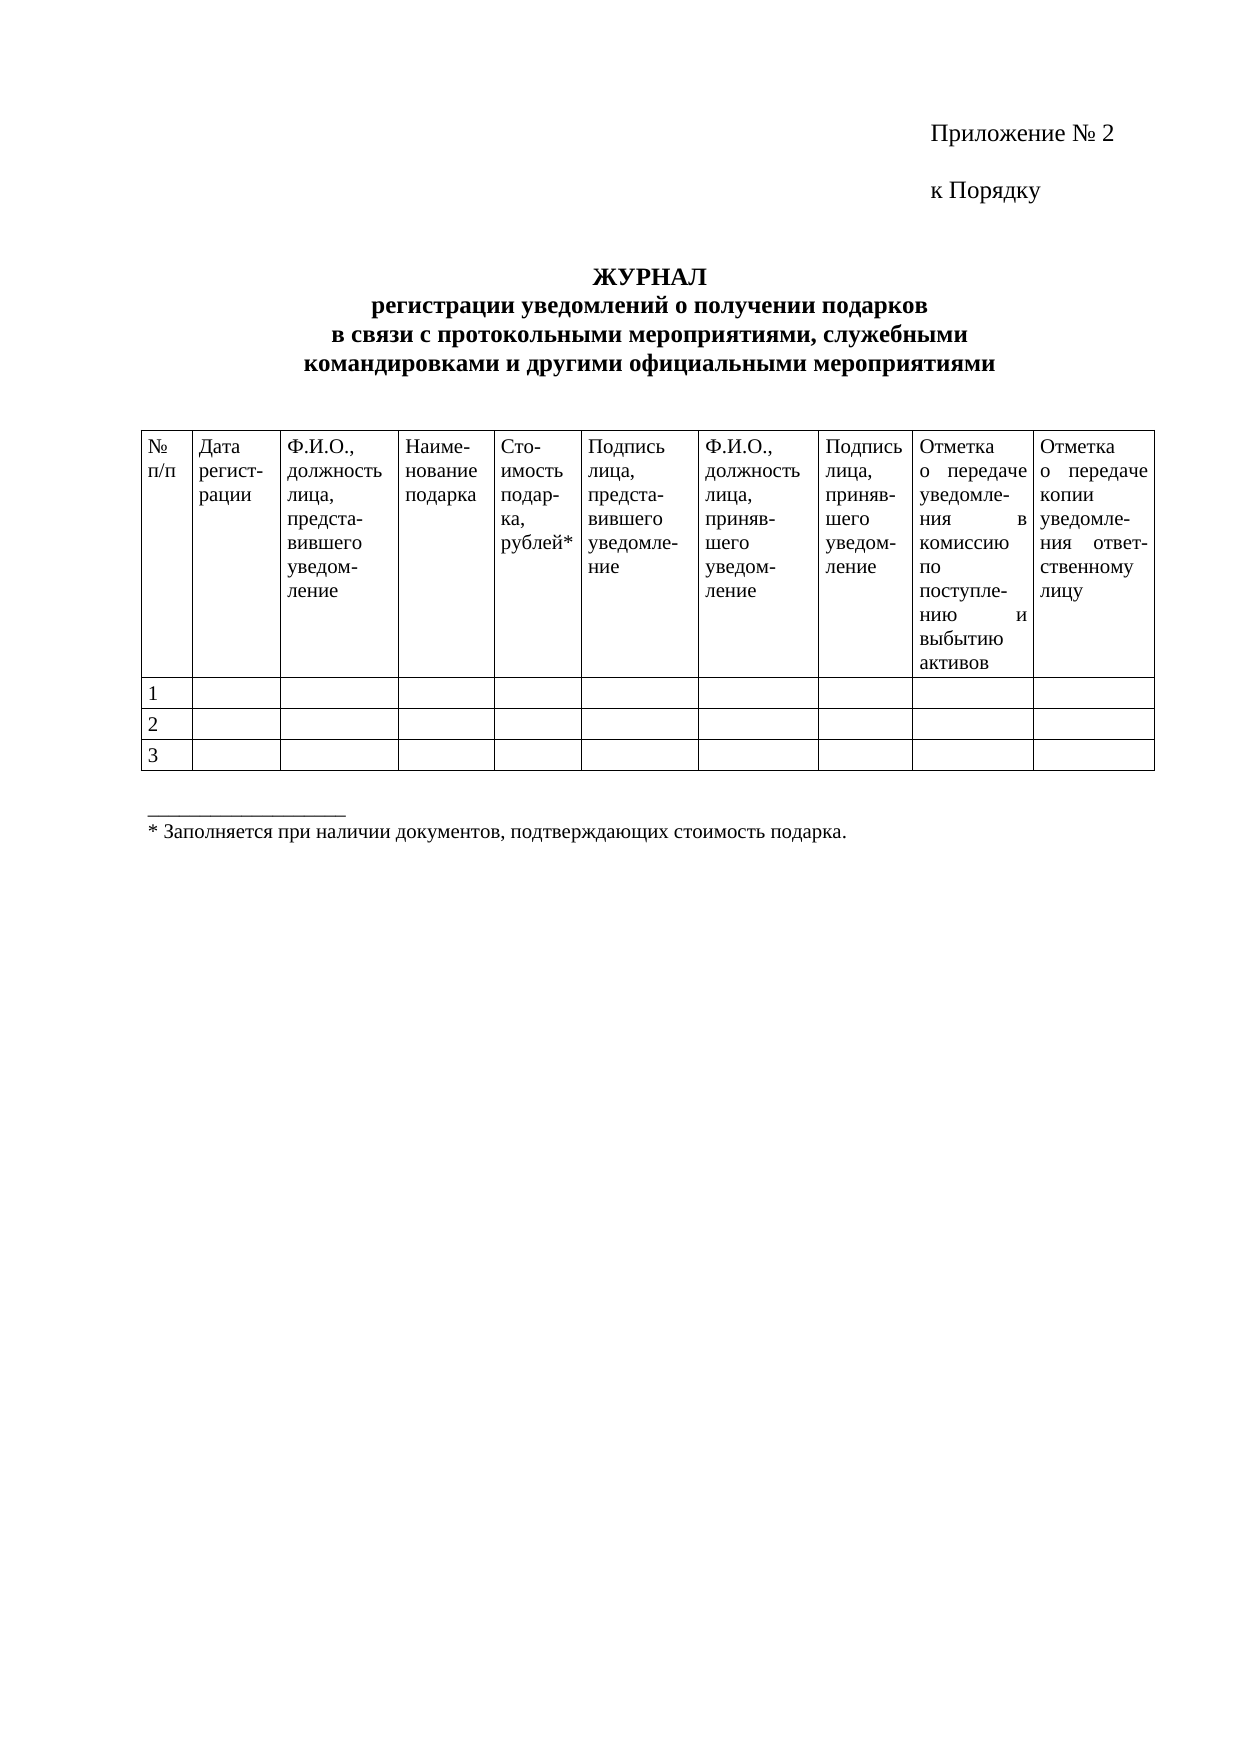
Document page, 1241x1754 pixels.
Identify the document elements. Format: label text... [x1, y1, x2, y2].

table_header Подпись лица, приняв-шего уведом-ление [819, 431, 912, 677]
table_cell [582, 709, 698, 739]
table_cell [495, 678, 581, 708]
table_cell [193, 678, 280, 708]
text регистрации уведомлений о получении подарков [148, 291, 1152, 319]
text * Заполняется при наличии документов, подтверждающих стоимость подарка. [148, 819, 1152, 843]
table_cell [913, 709, 1033, 739]
table_cell [495, 709, 581, 739]
table_header Подпись лица, предста- вившего уведомле-ние [582, 431, 698, 677]
table_cell [281, 709, 398, 739]
table_cell [699, 740, 818, 770]
table_header Ф.И.О., должность лица, приняв-шего уведом-ление [699, 431, 818, 677]
text ЖУРНАЛ [148, 262, 1152, 291]
table_cell [819, 740, 912, 770]
table_header Отметка о передаче уведомле-ния в комиссию по поступле-нию и выбытию активов [913, 431, 1033, 677]
table_header Дата регист-рации [193, 431, 280, 677]
text в связи с протокольными мероприятиями, служебными [148, 319, 1152, 348]
table_cell 3 [142, 740, 192, 770]
table_cell [582, 740, 698, 770]
table_cell [1034, 709, 1154, 739]
table_cell [495, 740, 581, 770]
text ___________________ [148, 795, 1152, 819]
table_cell 1 [142, 678, 192, 708]
table_cell [399, 709, 494, 739]
table_cell [913, 678, 1033, 708]
table_cell [281, 740, 398, 770]
text к Порядку [148, 176, 1152, 204]
table_cell [819, 678, 912, 708]
table_cell [699, 709, 818, 739]
table_header Ф.И.О., должность лица, предста- вившего уведом-ление [281, 431, 398, 677]
table_cell 2 [142, 709, 192, 739]
table_cell [399, 678, 494, 708]
table_cell [1034, 678, 1154, 708]
table_cell [1034, 740, 1154, 770]
text командировками и другими официальными мероприятиями [148, 348, 1152, 377]
table_cell [699, 678, 818, 708]
table_cell [193, 740, 280, 770]
table_header Сто-имость подар-ка, рублей* [495, 431, 581, 677]
text Приложение № 2 [148, 118, 1152, 147]
table_cell [281, 678, 398, 708]
table_header № п/п [142, 431, 192, 677]
table_header Отметка о передаче копии уведомле-ния ответ-ственному лицу [1034, 431, 1154, 677]
table_cell [193, 709, 280, 739]
table_cell [913, 740, 1033, 770]
table_cell [819, 709, 912, 739]
table_header Наиме-нование подарка [399, 431, 494, 677]
table_cell [582, 678, 698, 708]
table_cell [399, 740, 494, 770]
